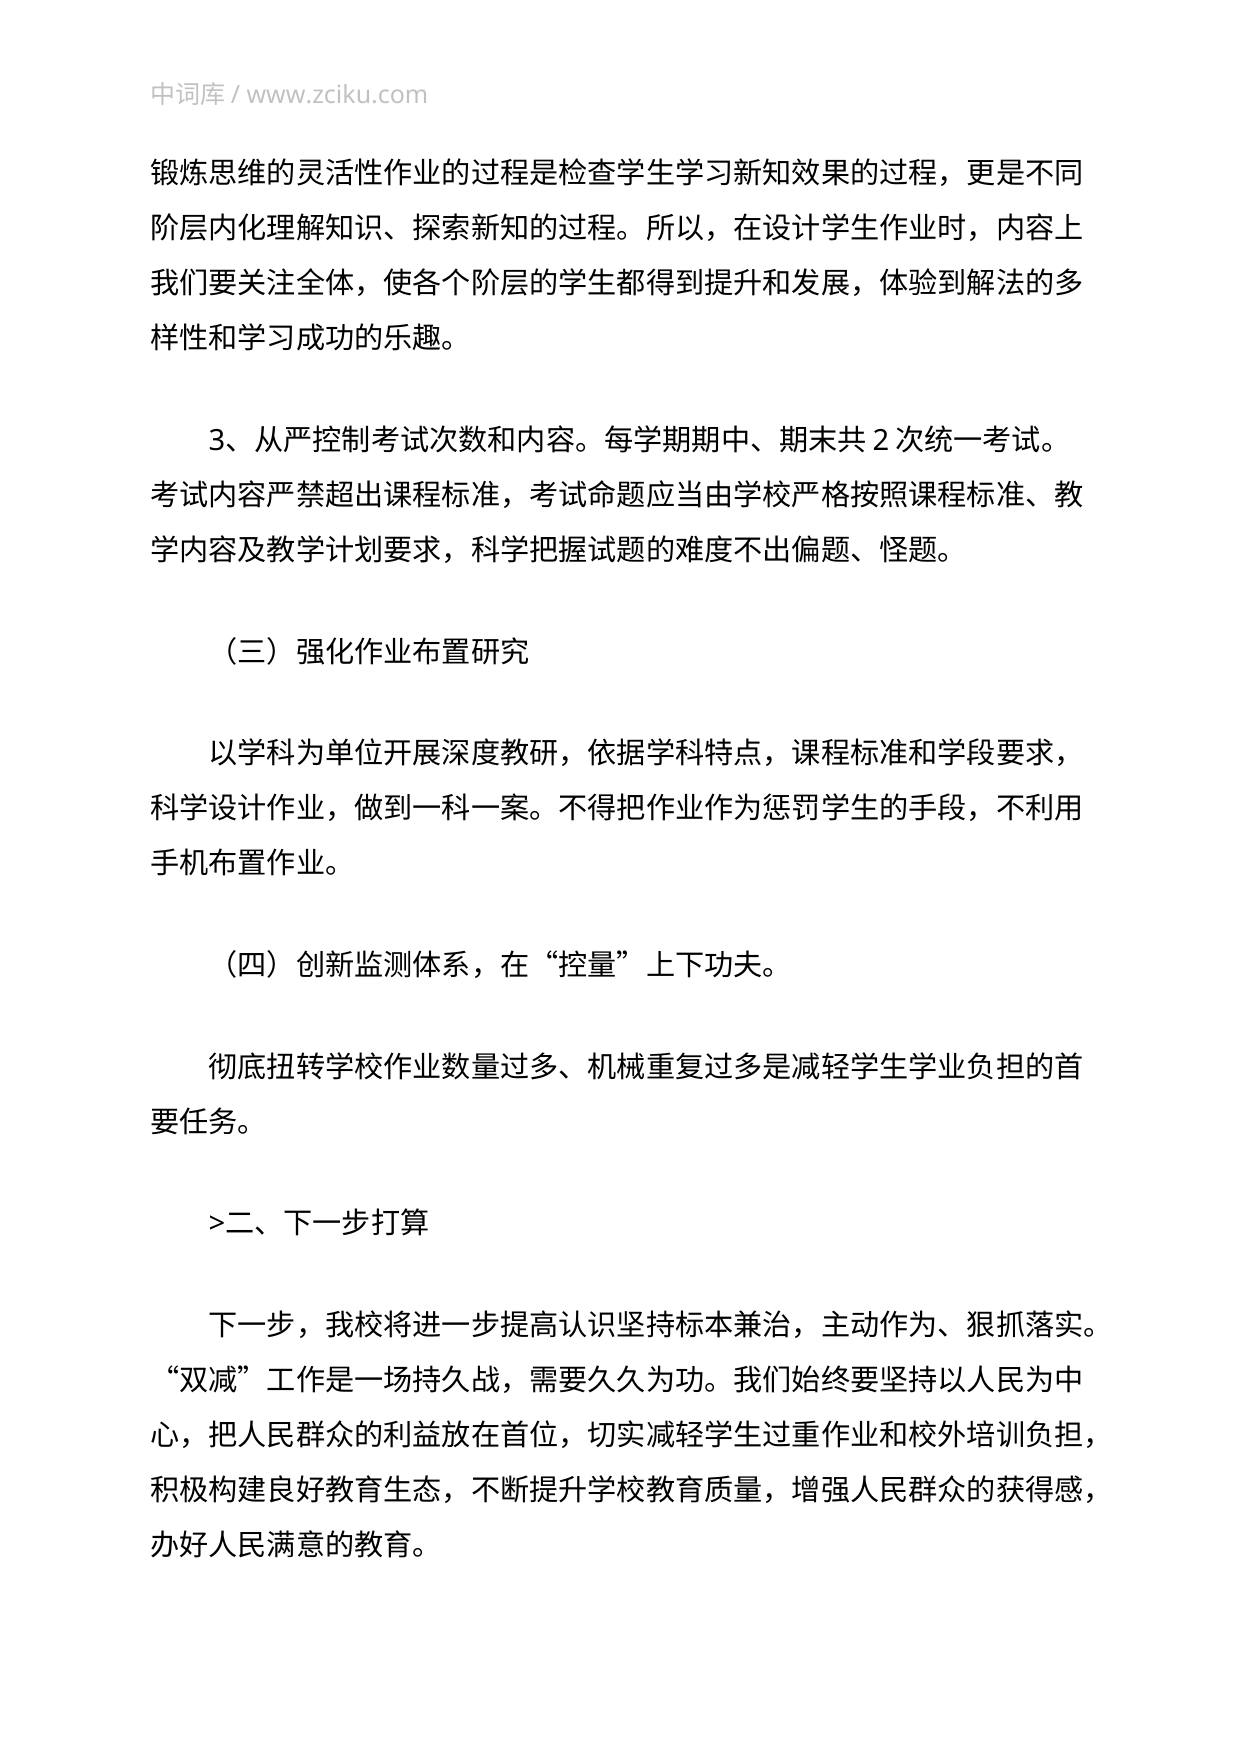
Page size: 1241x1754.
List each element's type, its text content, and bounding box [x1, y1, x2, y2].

text 以学科为单位开展深度教研，依据学科特点，课程标准和学段要求，科学设计作业，做到一科一案。不得把作业作为惩罚学生的手段，不利用手机布置作业。 [150, 730, 1090, 882]
text 3、从严控制考试次数和内容。每学期期中、期末共2次统一考试。考试内容严禁超出课程标准，考试命题应当由学校严格按照课程标准、教学内容及教学计划要求，科学把握试题的难度不出偏题、怪题。 [150, 416, 1090, 569]
text （四）创新监测体系，在“控量”上下功夫。 [150, 941, 1090, 984]
text 下一步，我校将进一步提高认识坚持标本兼治，主动作为、狠抓落实。“双减”工作是一场持久战，需要久久为功。我们始终要坚持以人民为中心，把人民群众的利益放在首位，切实减轻学生过重作业和校外培训负担，积极构建良好教育生态，不断提升学校教育质量，增强人民群众的获得感，办好人民满意的教育。 [150, 1302, 1090, 1564]
text 彻底扭转学校作业数量过多、机械重复过多是减轻学生学业负担的首要任务。 [150, 1043, 1090, 1140]
text >二、下一步打算 [150, 1200, 1090, 1242]
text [150, 150, 1090, 357]
text （三）强化作业布置研究 [150, 628, 1090, 670]
